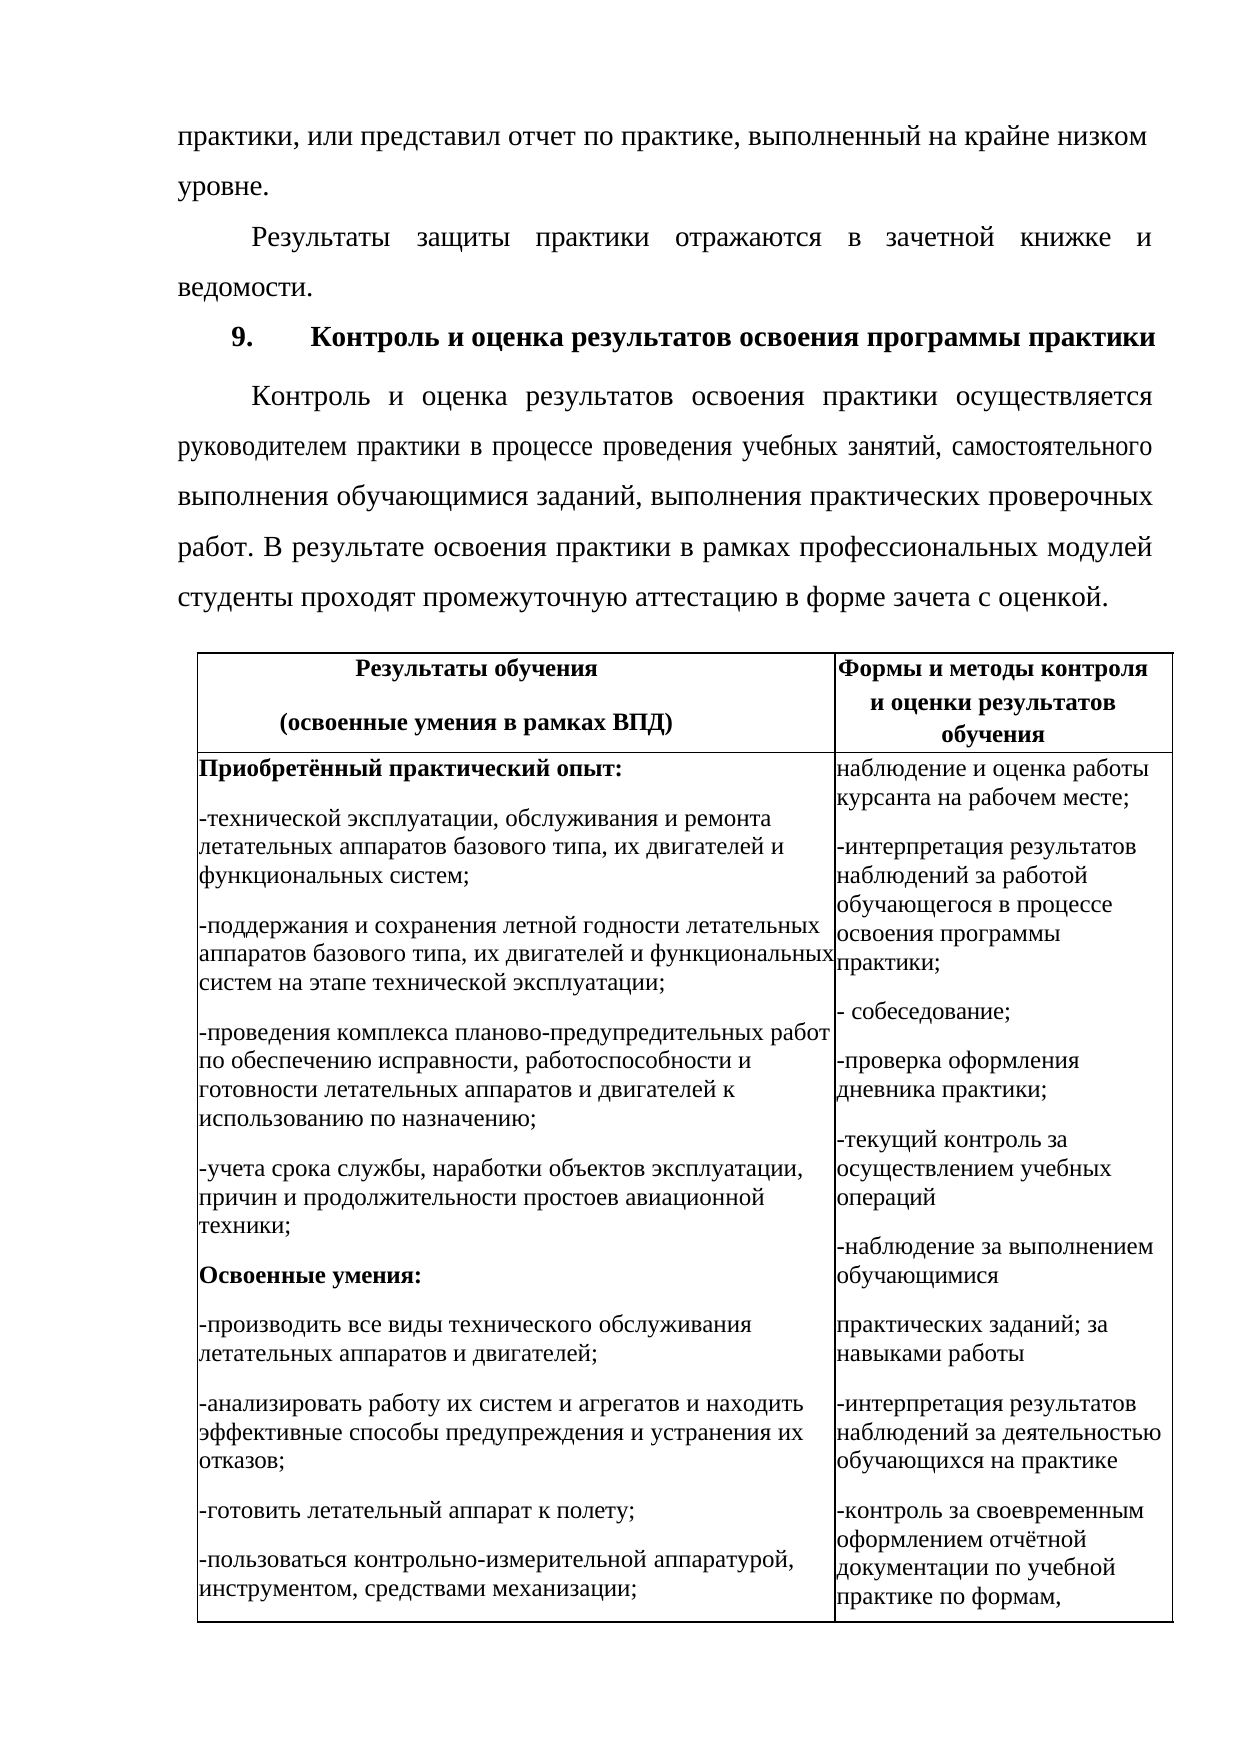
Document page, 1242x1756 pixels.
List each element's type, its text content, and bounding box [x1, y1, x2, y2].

table_header Формы и методы контроля и оценки результатов обучения [836, 654, 1172, 752]
table_header Результаты обучения (освоенные умения в рамках ВПД) [198, 654, 834, 752]
text Результаты защиты практики отражаются в зачетной книжке и ведомости. [177, 219, 1153, 303]
text практики, или представил отчет по практике, выполненный на крайне низком уровне. [177, 118, 1153, 202]
text Контроль и оценка результатов освоения практики осуществляется руководителем практики в процессе проведения учебных занятий, самостоятельного выполнения обучающимися заданий, выполнения практических проверочных работ. В результате освоения практики в рамках профессиональных модулей студенты проходят промежуточную аттестацию в форме зачета с оценкой. [177, 378, 1153, 613]
table_cell Приобретённый практический опыт: -технической эксплуатации, обслуживания и ремонта летательных аппаратов базового типа, их двигателей и функциональных систем; -поддержания и сохранения летной годности летательных аппаратов базового типа, их двигателей и функциональных систем на этапе технической эксплуатации; -проведения комплекса планово-предупредительных работ по обеспечению исправности, работоспособности и готовности летательных аппаратов и двигателей к использованию по назначению; -учета срока службы, наработки объектов эксплуатации, причин и продолжительности простоев авиационной техники; Освоенные умения: -производить все виды технического обслуживания летательных аппаратов и двигателей; -анализировать работу их систем и агрегатов и находить эффективные способы предупреждения и устранения их отказов; -готовить летательный аппарат к полету; -пользоваться контрольно-измерительной аппаратурой, инструментом, средствами механизации; [198, 753, 834, 1621]
list Контроль и оценка результатов освоения программы практики [160, 320, 1221, 353]
table_cell наблюдение и оценка работы курсанта на рабочем месте; -интерпретация результатов наблюдений за работой обучающегося в процессе освоения программы практики; - собеседование; -проверка оформления дневника практики; -текущий контроль за осуществлением учебных операций -наблюдение за выполнением обучающимися практических заданий; за навыками работы -интерпретация результатов наблюдений за деятельностью обучающихся на практике -контроль за своевременным оформлением отчётной документации по учебной практике по формам, [836, 753, 1172, 1621]
